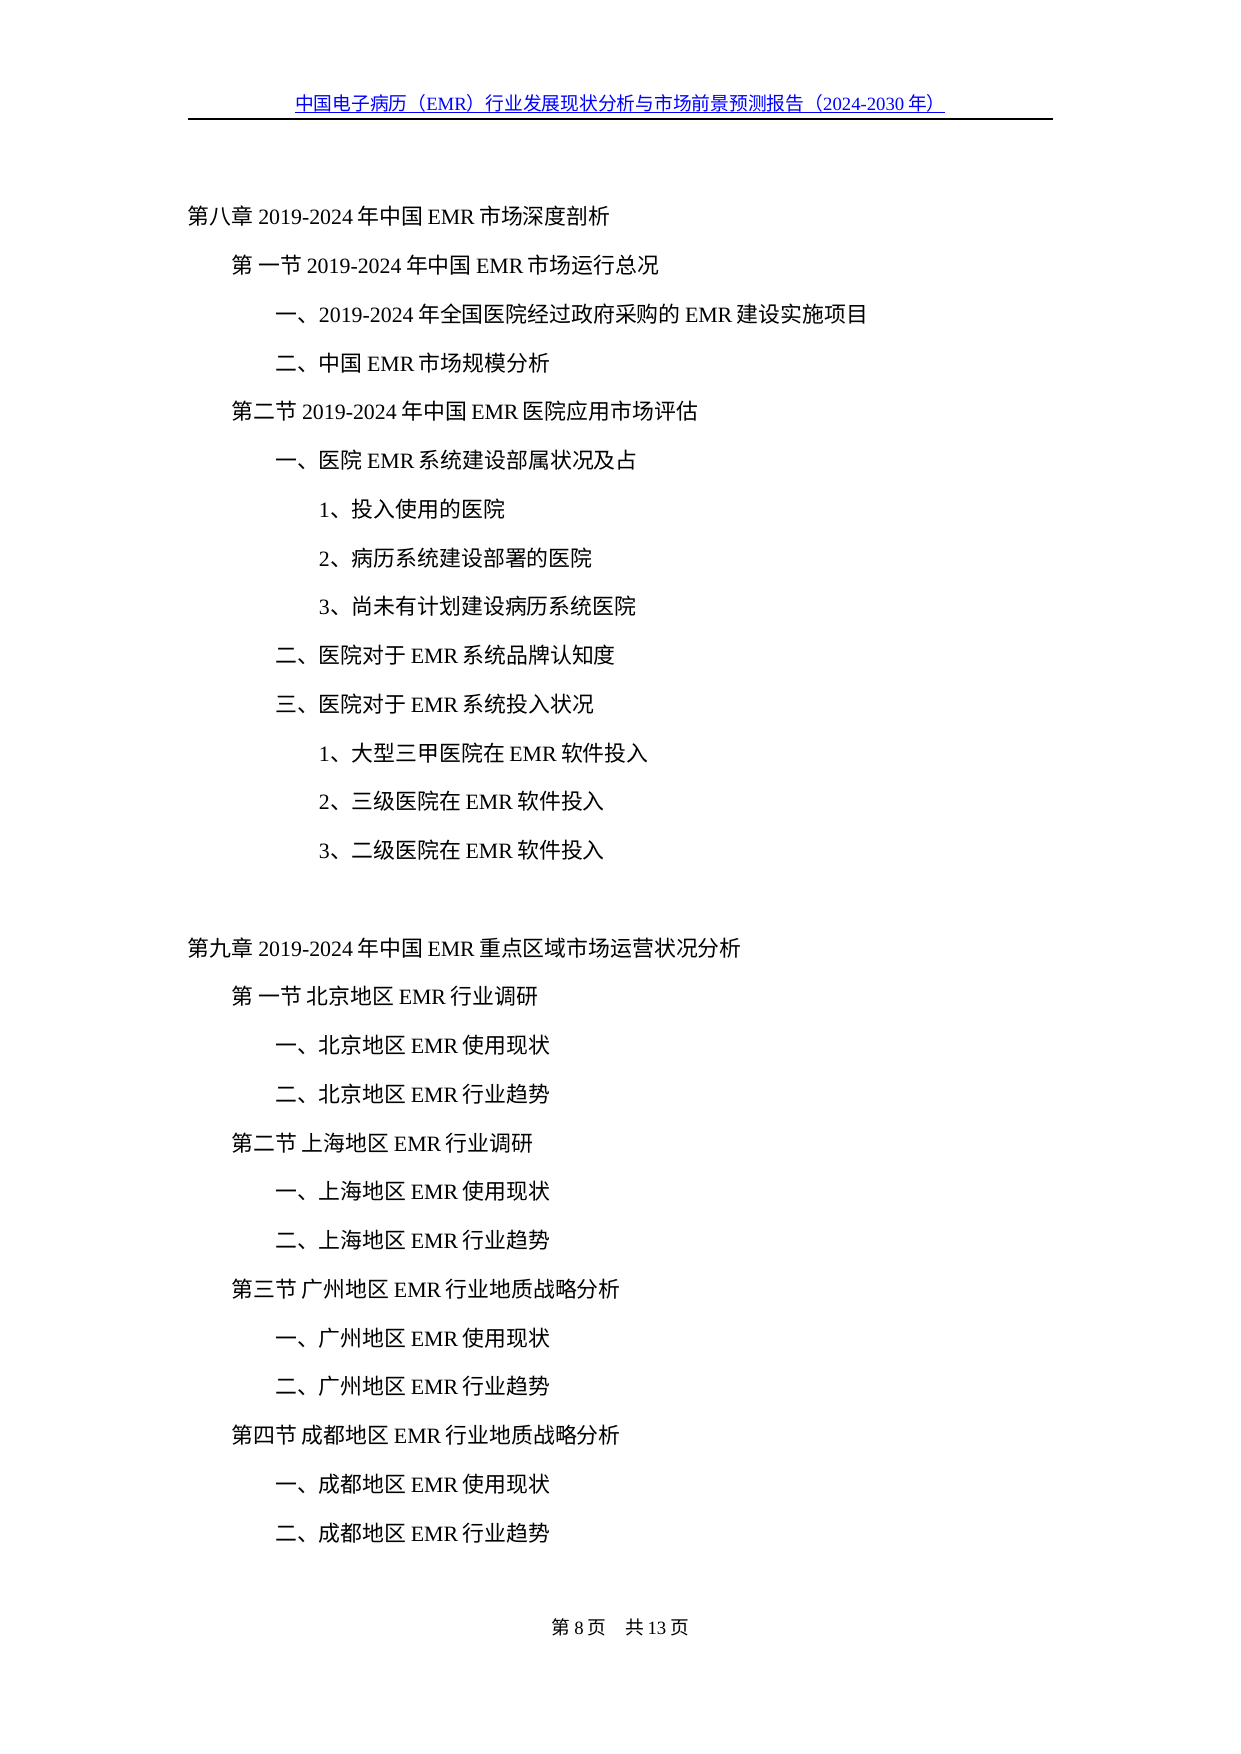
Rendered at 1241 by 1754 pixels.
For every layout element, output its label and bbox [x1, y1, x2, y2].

text [187, 150, 1053, 1548]
